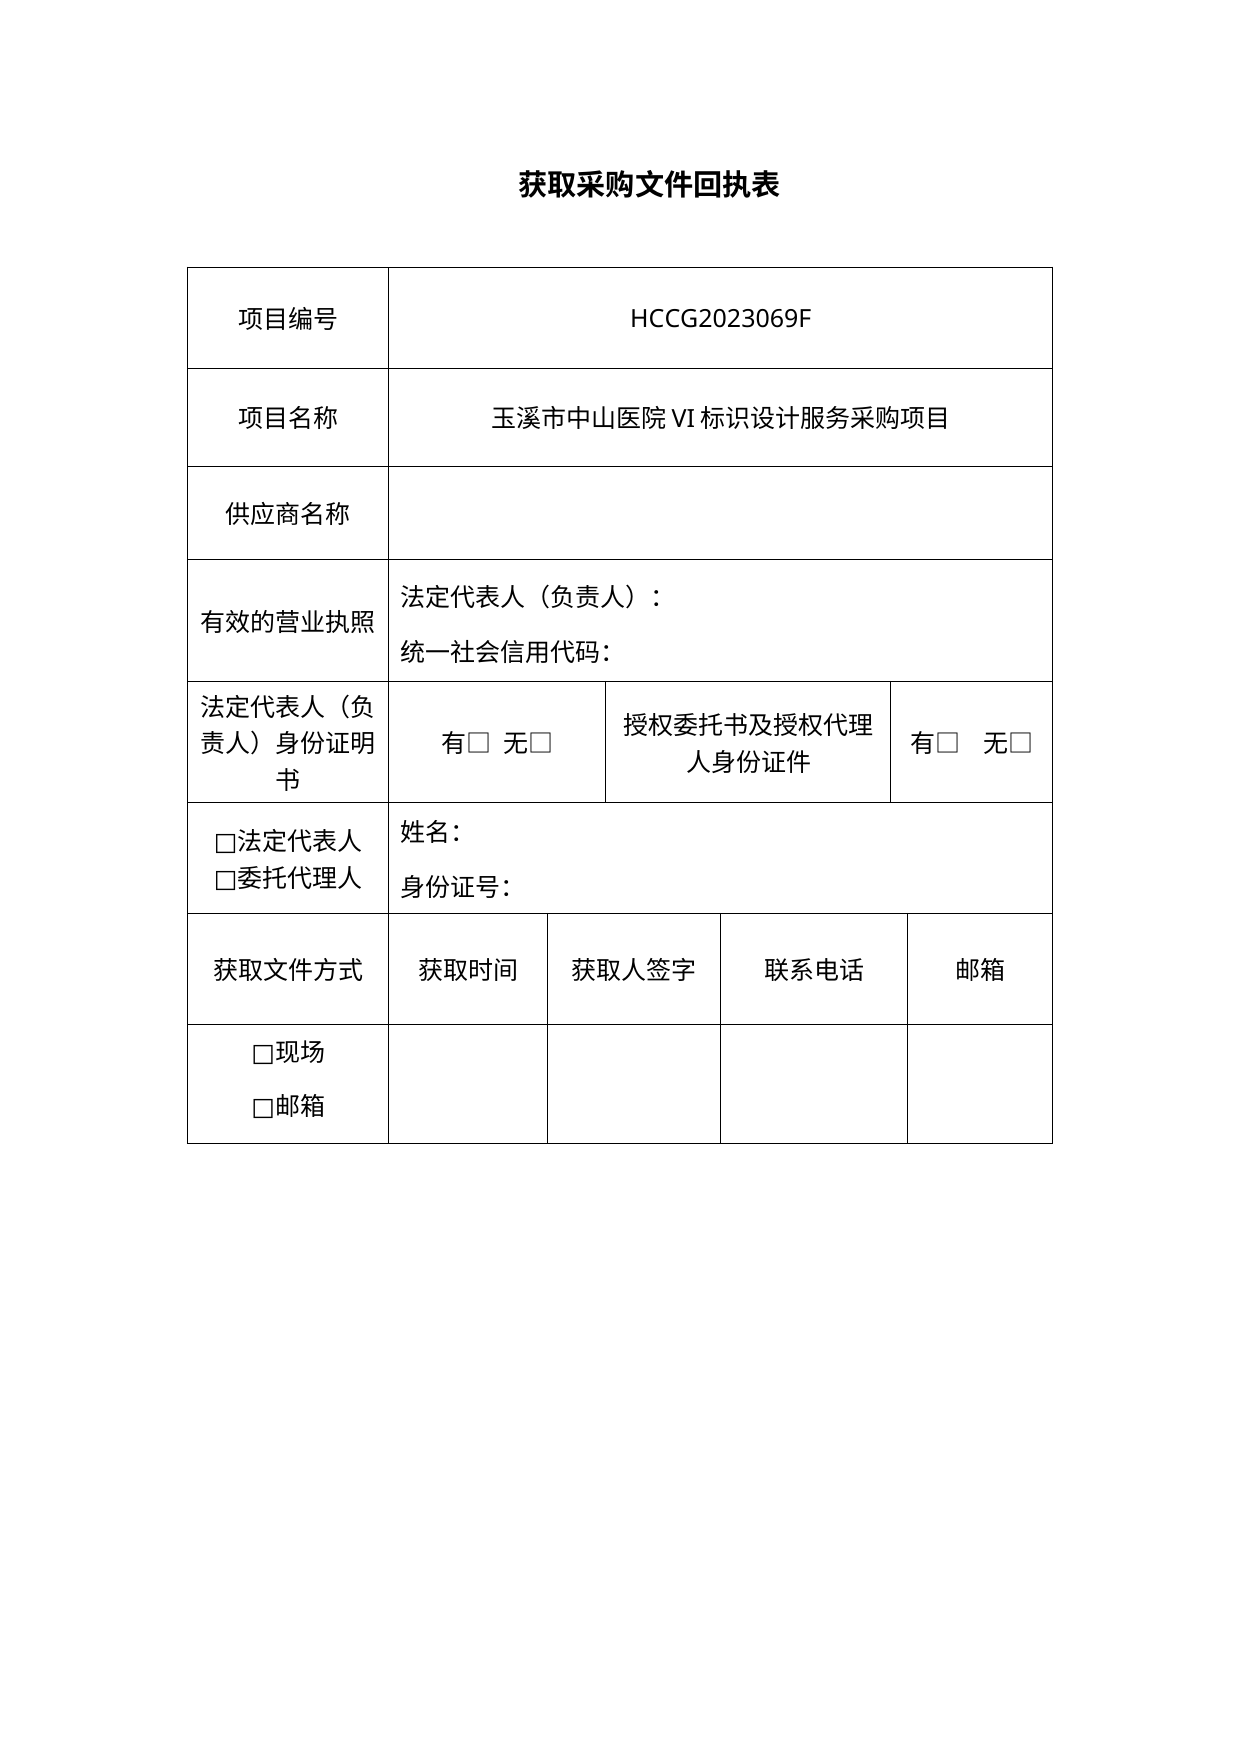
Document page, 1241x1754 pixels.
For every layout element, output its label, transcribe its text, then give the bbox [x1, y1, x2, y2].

table_cell [721, 1025, 907, 1143]
table_cell 邮箱 [908, 914, 1052, 1023]
table_cell [389, 467, 1052, 559]
table_cell 获取人签字 [548, 914, 720, 1023]
text 获取采购文件回执表 [187, 162, 1053, 204]
table_cell 联系电话 [721, 914, 907, 1023]
table_cell 项目名称 [188, 369, 388, 466]
table_cell □法定代表人 □委托代理人 [188, 803, 388, 913]
table_cell 有□ 无□ [891, 682, 1052, 802]
table_header HCCG2023069F [389, 268, 1052, 367]
table_cell 玉溪市中山医院VI标识设计服务采购项目 [389, 369, 1052, 466]
table_cell 法定代表人（负责人）： 统一社会信用代码： [389, 560, 1052, 681]
table_cell [548, 1025, 720, 1143]
table_cell 法定代表人（负责人）身份证明书 [188, 682, 388, 802]
table_cell 供应商名称 [188, 467, 388, 559]
table_cell 有效的营业执照 [188, 560, 388, 681]
table_cell [389, 1025, 547, 1143]
table_cell [908, 1025, 1052, 1143]
table_cell 获取文件方式 [188, 914, 388, 1023]
table_cell 获取时间 [389, 914, 547, 1023]
table_cell 有□ 无□ [389, 682, 605, 802]
table_header 项目编号 [188, 268, 388, 367]
table_cell 姓名： 身份证号： [389, 803, 1052, 913]
table_cell □现场 □邮箱 [188, 1025, 388, 1143]
table_cell 授权委托书及授权代理人身份证件 [606, 682, 890, 802]
